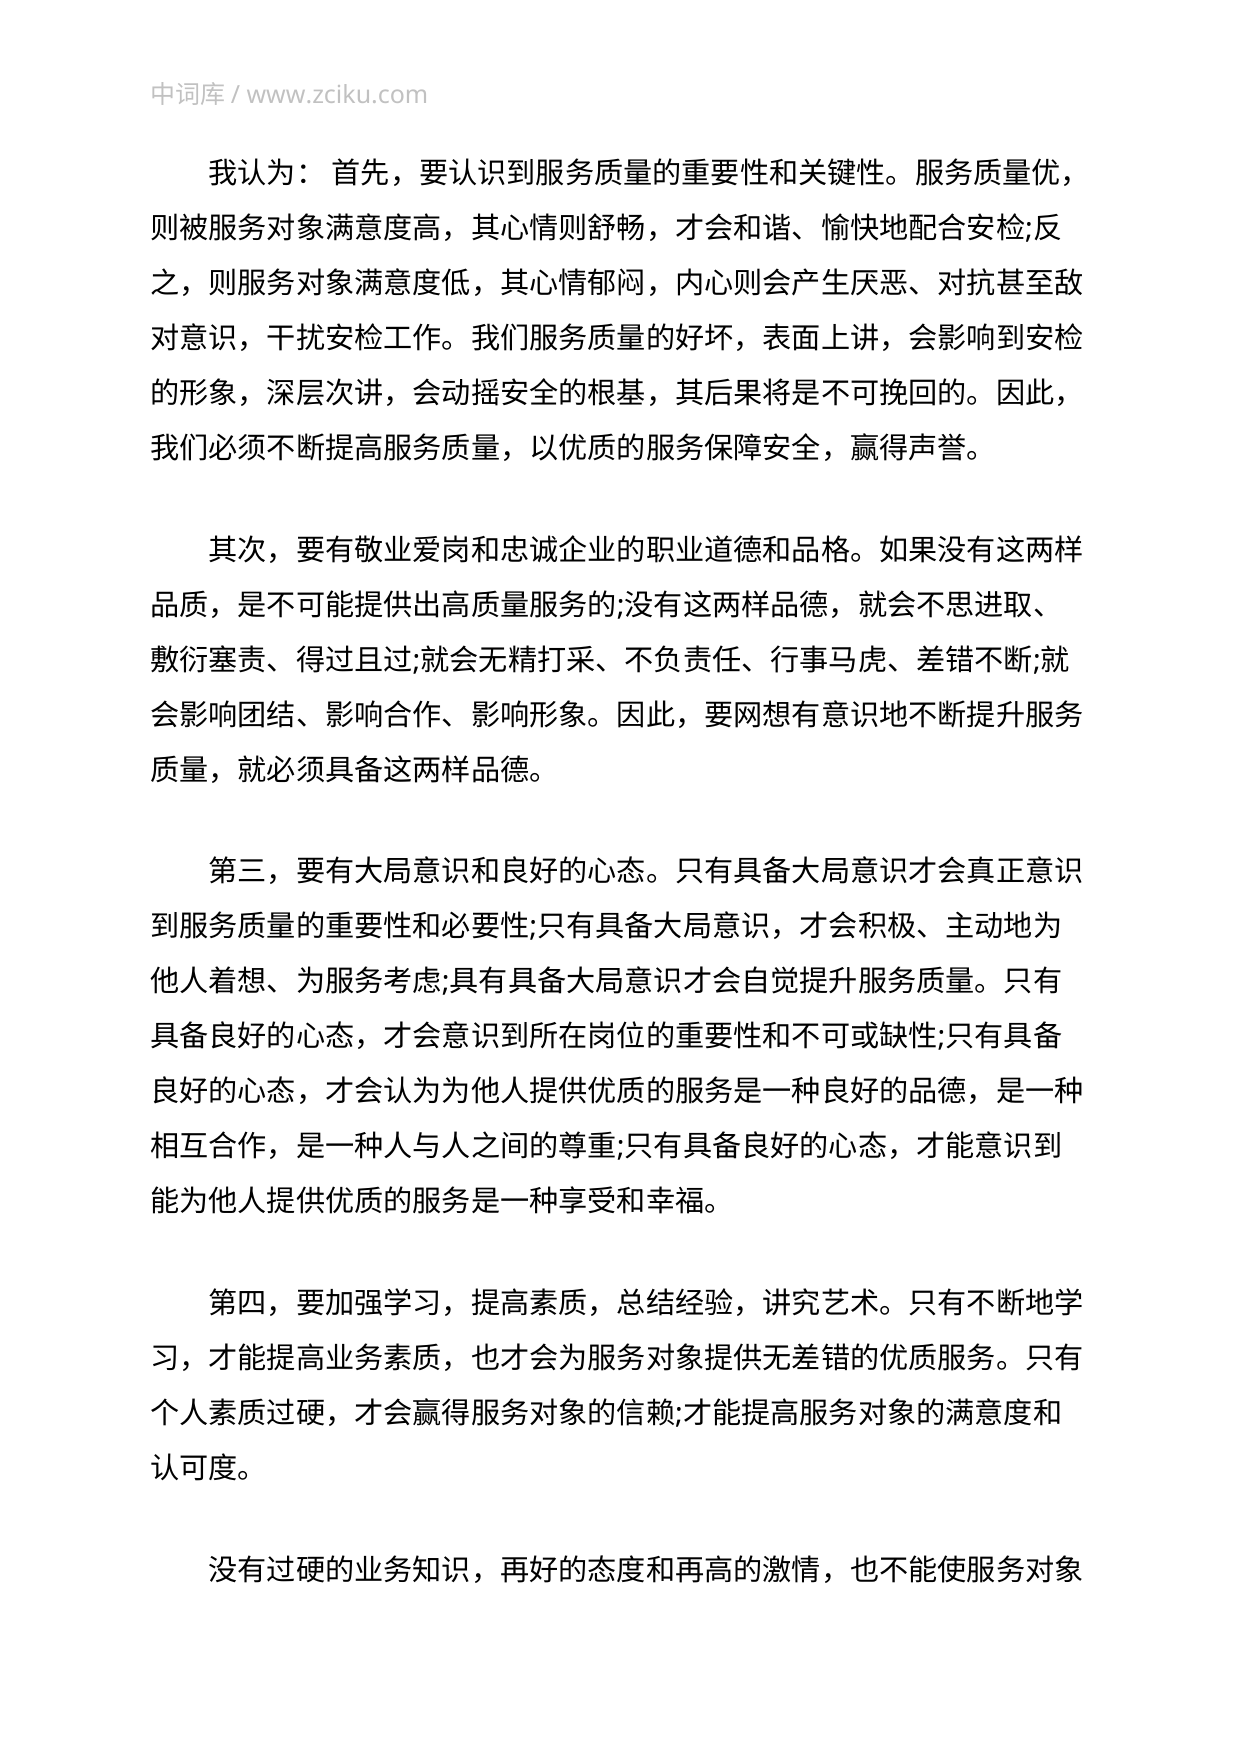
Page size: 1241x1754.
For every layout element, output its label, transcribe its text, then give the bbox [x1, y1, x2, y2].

text 其次，要有敬业爱岗和忠诚企业的职业道德和品格。如果没有这两样品质，是不可能提供出高质量服务的;没有这两样品德，就会不思进取、敷衍塞责、得过且过;就会无精打采、不负责任、行事马虎、差错不断;就会影响团结、影响合作、影响形象。因此，要网想有意识地不断提升服务质量，就必须具备这两样品德。 [150, 526, 1090, 788]
text 第三，要有大局意识和良好的心态。只有具备大局意识才会真正意识到服务质量的重要性和必要性;只有具备大局意识，才会积极、主动地为他人着想、为服务考虑;具有具备大局意识才会自觉提升服务质量。只有具备良好的心态，才会意识到所在岗位的重要性和不可或缺性;只有具备良好的心态，才会认为为他人提供优质的服务是一种良好的品德，是一种相互合作，是一种人与人之间的尊重;只有具备良好的心态，才能意识到能为他人提供优质的服务是一种享受和幸福。 [150, 848, 1090, 1220]
text 第四，要加强学习，提高素质，总结经验，讲究艺术。只有不断地学习，才能提高业务素质，也才会为服务对象提供无差错的优质服务。只有个人素质过硬，才会赢得服务对象的信赖;才能提高服务对象的满意度和认可度。 [150, 1279, 1090, 1487]
text 我认为： 首先，要认识到服务质量的重要性和关键性。服务质量优，则被服务对象满意度高，其心情则舒畅，才会和谐、愉快地配合安检;反之，则服务对象满意度低，其心情郁闷，内心则会产生厌恶、对抗甚至敌对意识，干扰安检工作。我们服务质量的好坏，表面上讲，会影响到安检的形象，深层次讲，会动摇安全的根基，其后果将是不可挽回的。因此，我们必须不断提高服务质量，以优质的服务保障安全，赢得声誉。 [150, 150, 1090, 467]
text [150, 1546, 1090, 1588]
